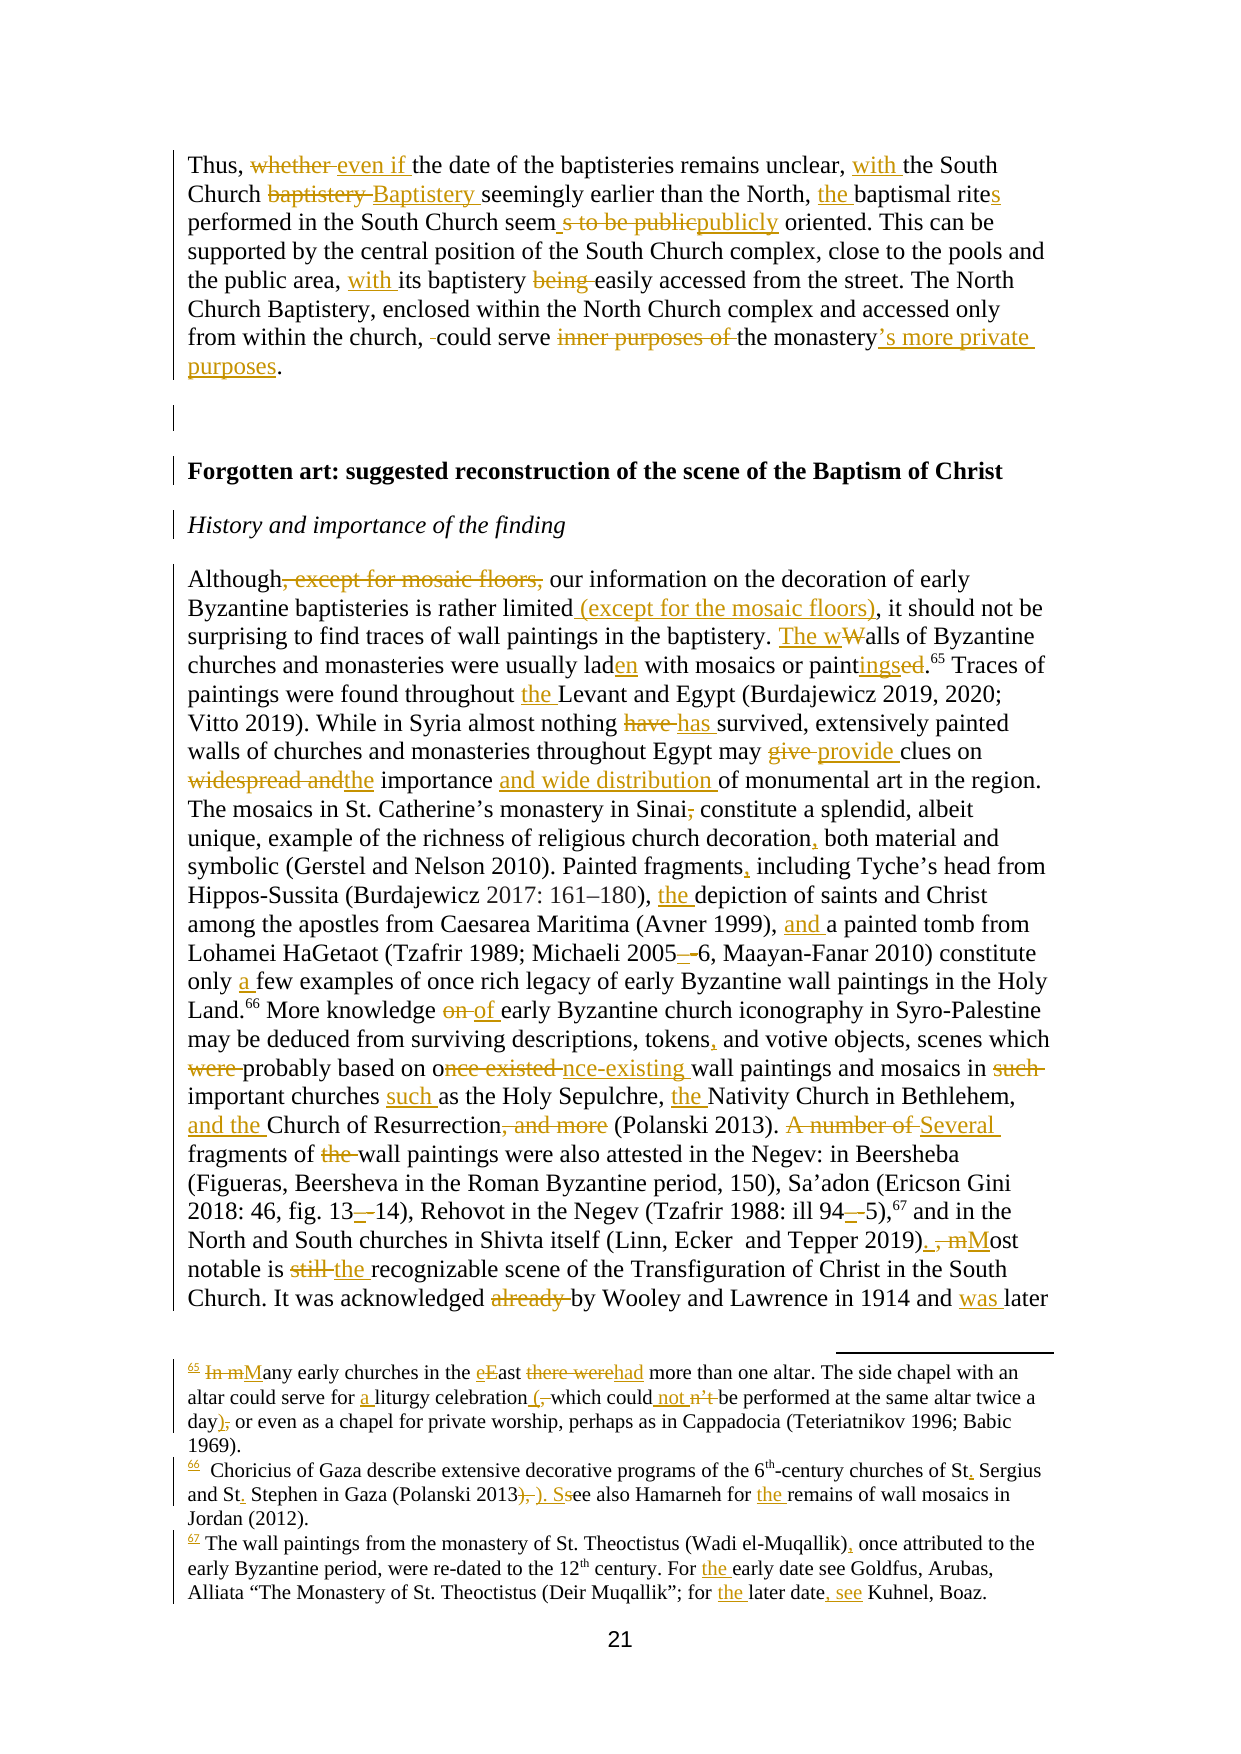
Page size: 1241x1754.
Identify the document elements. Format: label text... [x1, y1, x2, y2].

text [187, 564, 1053, 1311]
text Thus, the date of the baptisteries remains unclear, the South Church seemingly earlier than the North, baptismal rite performed in the South Church seem oriented. This can be supported by the central position of the South Church complex, close to the pools and the public area, its baptistery easily accessed from the street. The North Church Baptistery, enclosed within the North Church complex and accessed only from within the church, could serve the monastery. [187, 150, 1053, 380]
text History and importance of the finding [187, 510, 1053, 539]
text Forgotten art: suggested reconstruction of the scene of the Baptism of Christ [187, 456, 1053, 485]
